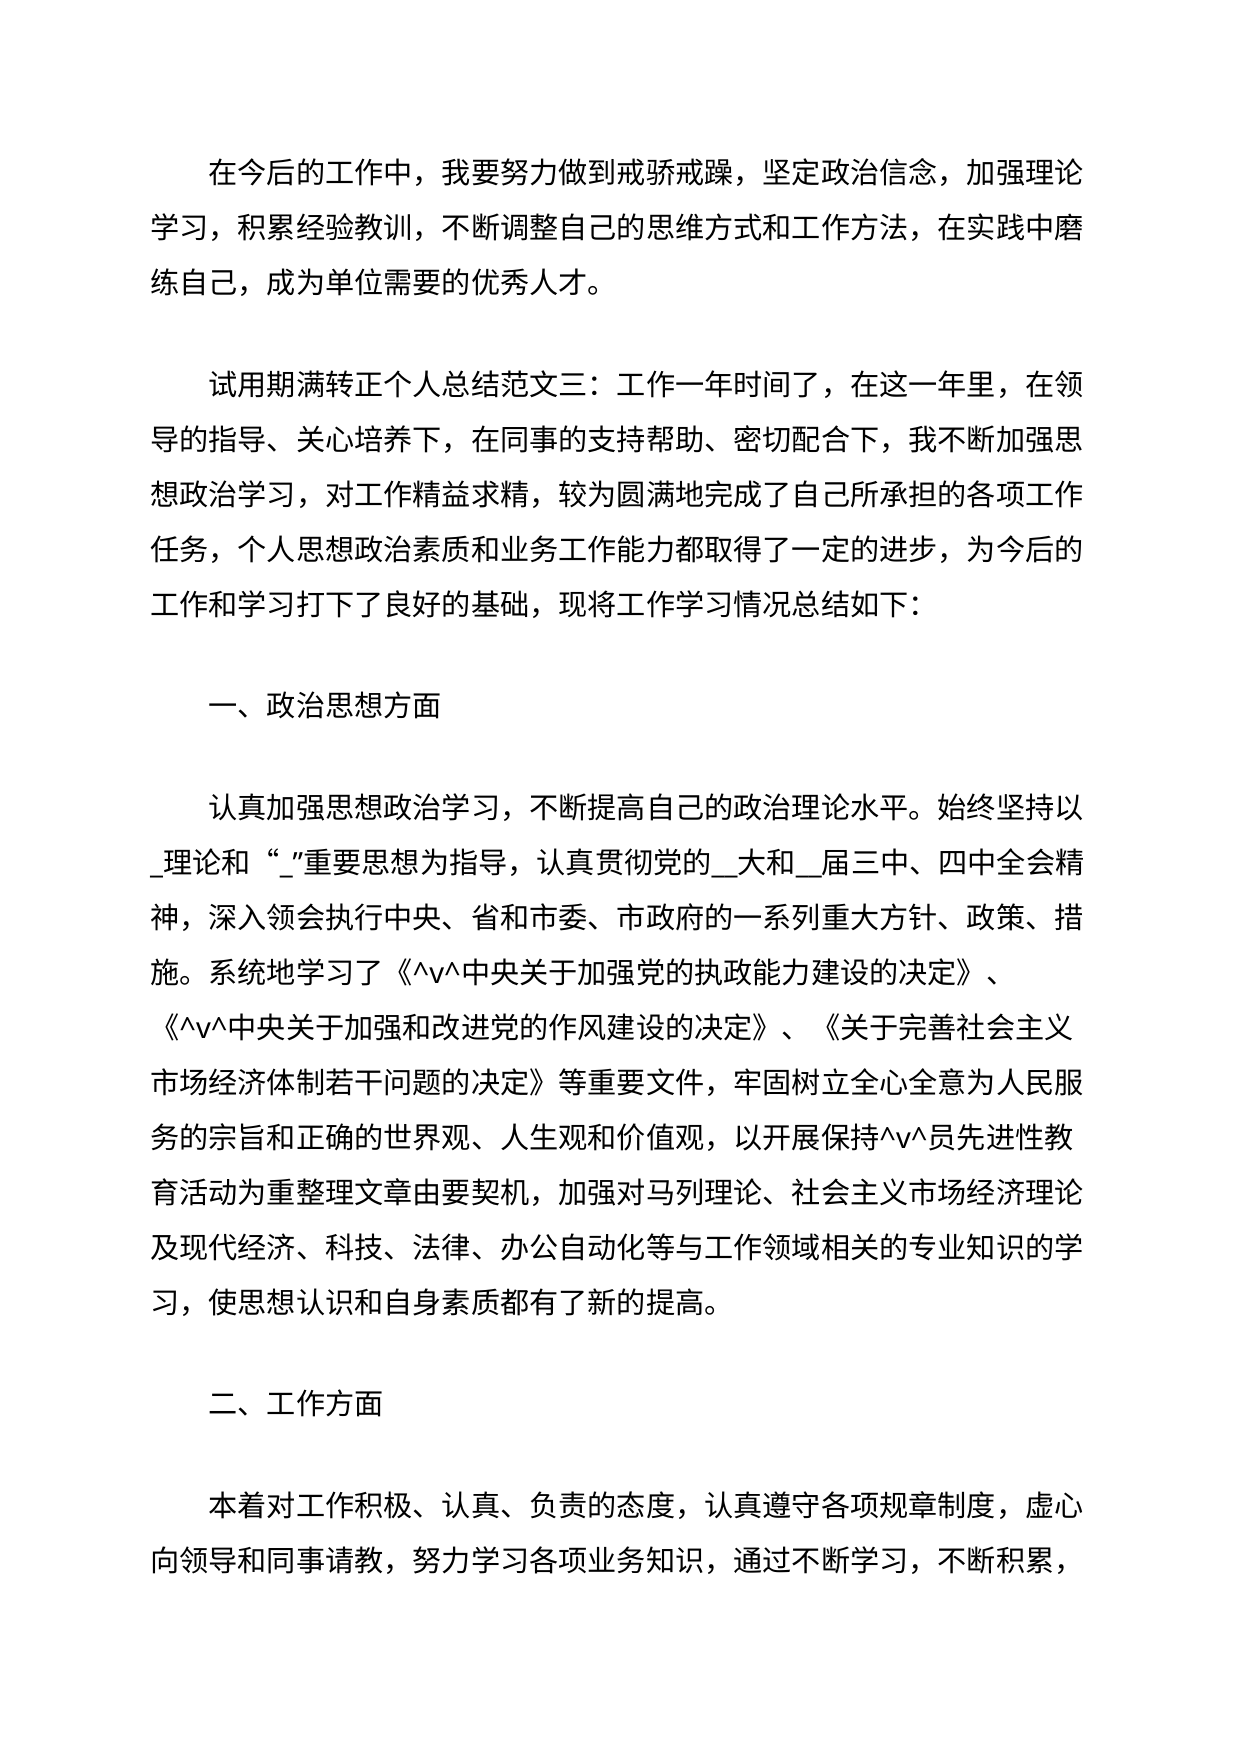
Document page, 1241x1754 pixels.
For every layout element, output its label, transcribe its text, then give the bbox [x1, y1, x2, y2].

text 在今后的工作中，我要努力做到戒骄戒躁，坚定政治信念，加强理论学习，积累经验教训，不断调整自己的思维方式和工作方法，在实践中磨练自己，成为单位需要的优秀人才。 [150, 150, 1090, 302]
text 试用期满转正个人总结范文三：工作一年时间了，在这一年里，在领导的指导、关心培养下，在同事的支持帮助、密切配合下，我不断加强思想政治学习，对工作精益求精，较为圆满地完成了自己所承担的各项工作任务，个人思想政治素质和业务工作能力都取得了一定的进步，为今后的工作和学习打下了良好的基础，现将工作学习情况总结如下： [150, 362, 1090, 623]
text 二、工作方面 [150, 1381, 1090, 1423]
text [150, 1483, 1090, 1580]
text 认真加强思想政治学习，不断提高自己的政治理论水平。始终坚持以_理论和“_”重要思想为指导，认真贯彻党的__大和__届三中、四中全会精神，深入领会执行中央、省和市委、市政府的一系列重大方针、政策、措施。系统地学习了《^v^中央关于加强党的执政能力建设的决定》、《^v^中央关于加强和改进党的作风建设的决定》、《关于完善社会主义市场经济体制若干问题的决定》等重要文件，牢固树立全心全意为人民服务的宗旨和正确的世界观、人生观和价值观，以开展保持^v^员先进性教育活动为重整理文章由要契机，加强对马列理论、社会主义市场经济理论及现代经济、科技、法律、办公自动化等与工作领域相关的专业知识的学习，使思想认识和自身素质都有了新的提高。 [150, 785, 1090, 1321]
text 一、政治思想方面 [150, 683, 1090, 725]
